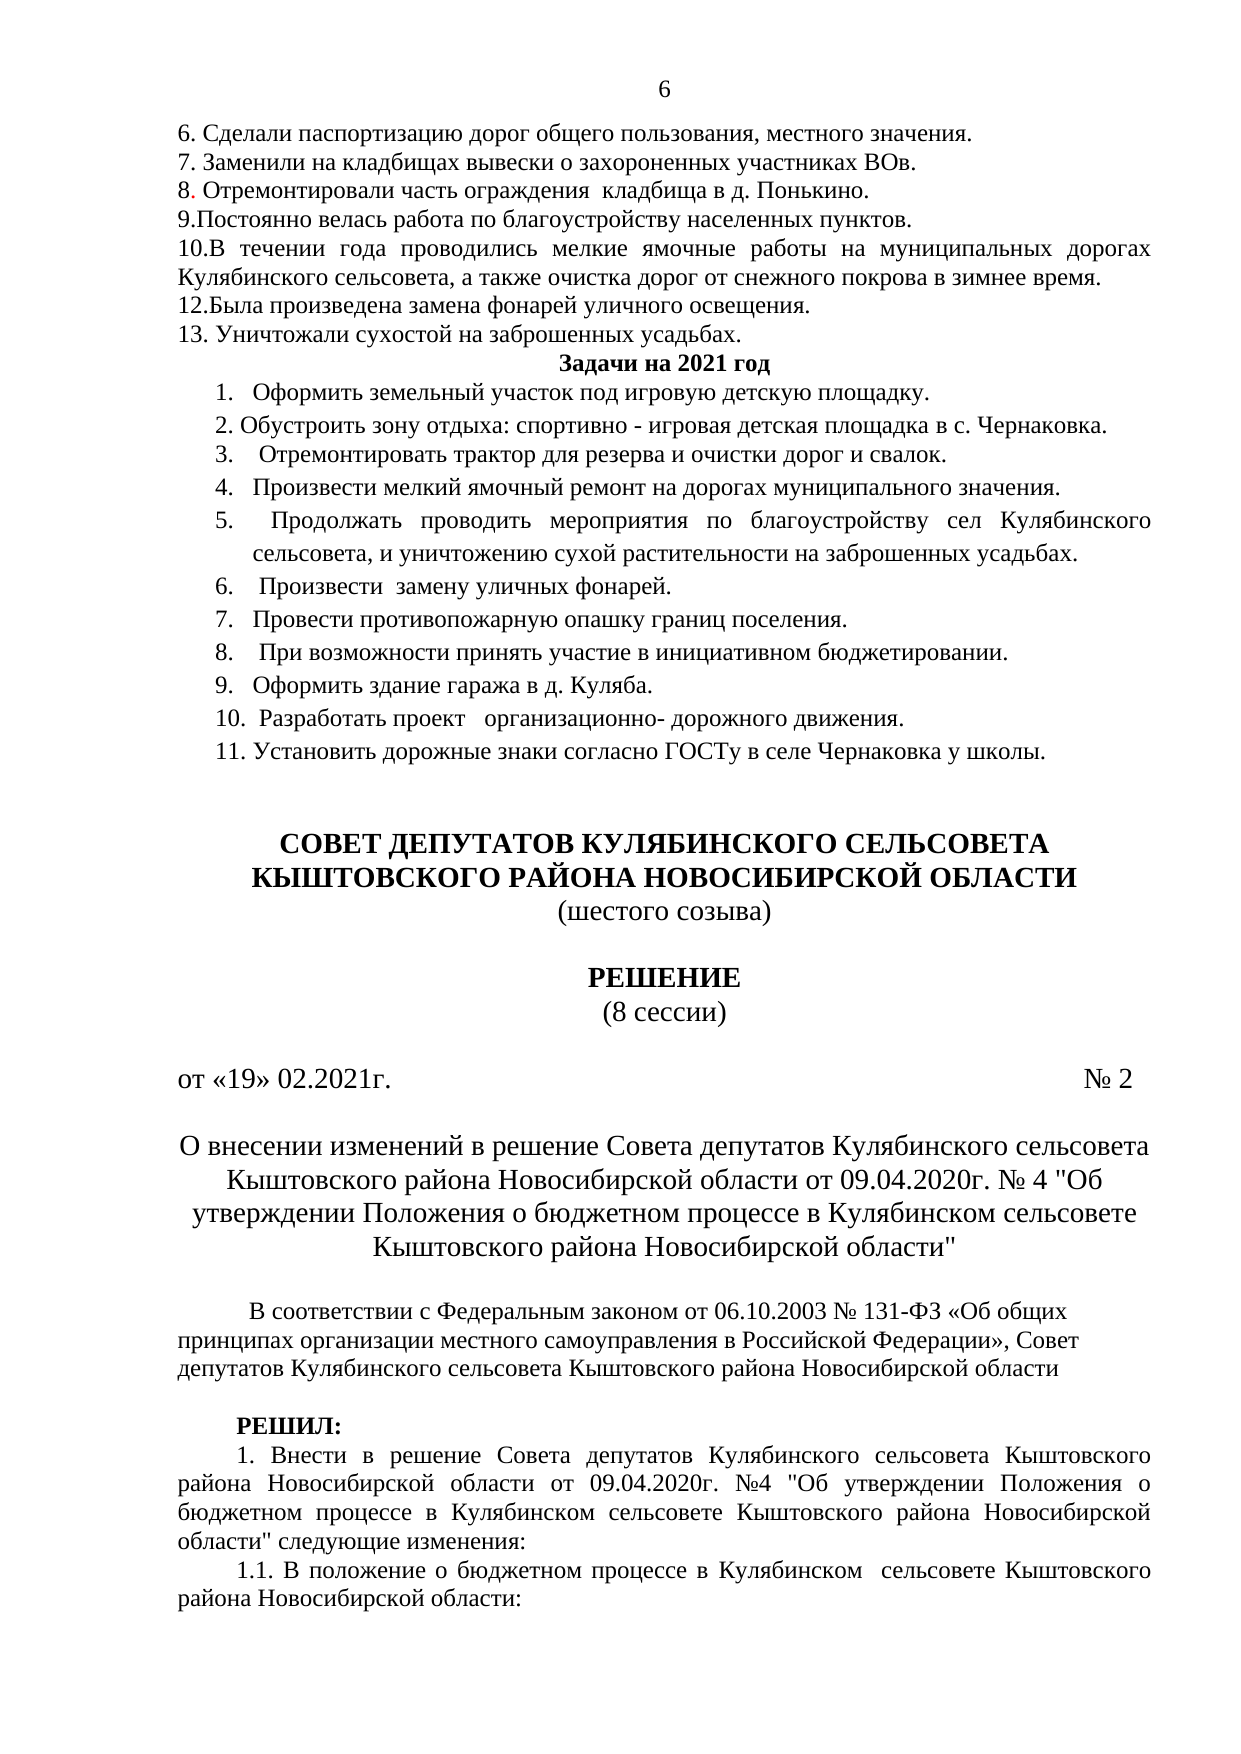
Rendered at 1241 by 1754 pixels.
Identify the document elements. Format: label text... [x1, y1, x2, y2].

text (шестого созыва) [177, 893, 1152, 927]
text РЕШИЛ: [177, 1411, 1152, 1440]
list Установить дорожные знаки согласно ГОСТу в селе Чернаковка у школы. [215, 736, 1152, 764]
text В соответствии с Федеральным законом от 06.10.2003 № 131-ФЗ «Об общих принципах организации местного самоуправления в Российской Федерации», Совет депутатов Кулябинского сельсовета Кыштовского района Новосибирской области [177, 1296, 1152, 1382]
text Задачи на 2021 год [177, 348, 1152, 377]
text 12.Была произведена замена фонарей уличного освещения. [177, 291, 1152, 319]
list Произвести замену уличных фонарей. [215, 571, 1152, 599]
list Произвести мелкий ямочный ремонт на дорогах муниципального значения. [215, 472, 1152, 500]
text 8. Отремонтировали часть ограждения кладбища в д. Понькино. [177, 176, 1152, 204]
text 7. Заменили на кладбищах вывески о захороненных участниках ВОв. [177, 147, 1152, 176]
text 13. Уничтожали сухостой на заброшенных усадьбах. [177, 319, 1152, 348]
list Оформить земельный участок под игровую детскую площадку. [215, 377, 1152, 406]
text (8 сессии) [177, 994, 1152, 1028]
text РЕШЕНИЕ [177, 961, 1152, 994]
text 6. Сделали паспортизацию дорог общего пользования, местного значения. [177, 118, 1152, 147]
text 9.Постоянно велась работа по благоустройству населенных пунктов. [177, 204, 1152, 233]
list Разработать проект организационно- дорожного движения. [215, 703, 1152, 732]
text 1. Внести в решение Совета депутатов Кулябинского сельсовета Кыштовского района Новосибирской области от 09.04.2020г. №4 "Об утверждении Положения о бюджетном процессе в Кулябинском сельсовете Кыштовского района Новосибирской области" следующие изменения: [177, 1440, 1152, 1555]
text О внесении изменений в решение Совета депутатов Кулябинского сельсовета Кыштовского района Новосибирской области от 09.04.2020г. № 4 "Об утверждении Положения о бюджетном процессе в Кулябинском сельсовете Кыштовского района Новосибирской области" [177, 1128, 1152, 1262]
text 10.В течении года проводились мелкие ямочные работы на муниципальных дорогах Кулябинского сельсовета, а также очистка дорог от снежного покрова в зимнее время. [177, 233, 1152, 291]
text КЫШТОВСКОГО РАЙОНА НОВОСИБИРСКОЙ ОБЛАСТИ [177, 860, 1152, 893]
text 2. Обустроить зону отдыха: спортивно - игровая детская площадка в с. Чернаковка. [177, 410, 1152, 439]
list Продолжать проводить мероприятия по благоустройству сел Кулябинского сельсовета, и уничтожению сухой растительности на заброшенных усадьбах. [215, 505, 1152, 566]
list Отремонтировать трактор для резерва и очистки дорог и свалок. [215, 439, 1152, 467]
text 1.1. В положение о бюджетном процессе в Кулябинском сельсовете Кыштовского района Новосибирской области: [177, 1555, 1152, 1612]
list Провести противопожарную опашку границ поселения. [215, 604, 1152, 632]
list Оформить здание гаража в д. Куляба. [215, 670, 1152, 698]
list При возможности принять участие в инициативном бюджетировании. [215, 637, 1152, 666]
text от «19» 02.2021г. № 2 [177, 1061, 1152, 1095]
text СОВЕТ ДЕПУТАТОВ КУЛЯБИНСКОГО СЕЛЬСОВЕТА [177, 826, 1152, 860]
